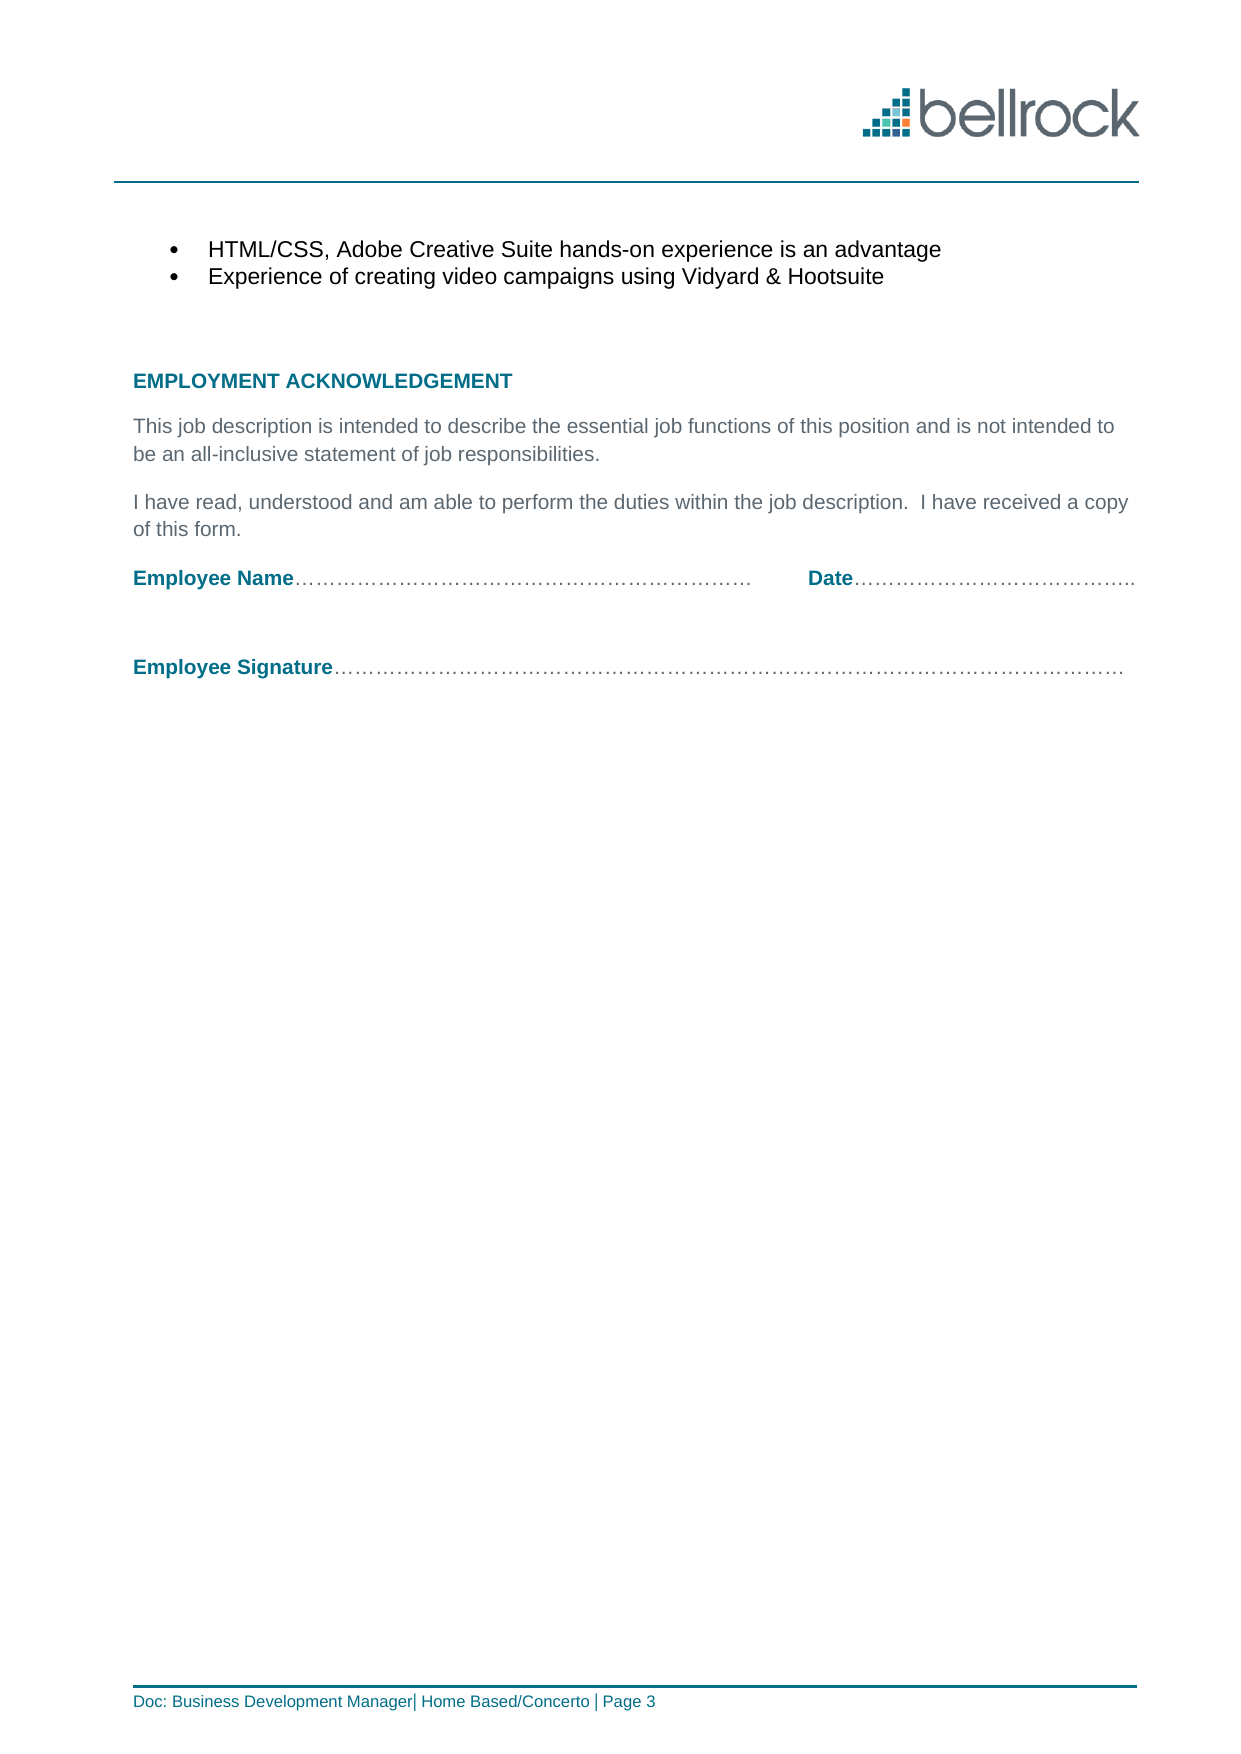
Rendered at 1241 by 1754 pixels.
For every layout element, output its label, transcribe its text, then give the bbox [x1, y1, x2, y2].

picture [862, 88, 1140, 137]
list Experience of creating video campaigns using Vidyard & Hootsuite [170, 263, 1137, 289]
text I have read, understood and am able to perform the duties within the job description. I have received a copy of this form. [133, 490, 1139, 541]
text Employee Name………………………………………………………… Date………………………………….. [133, 566, 1139, 589]
text EMPLOYMENT ACKNOWLEDGEMENT [133, 369, 1139, 393]
list HTML/CSS, Adobe Creative Suite hands-on experience is an advantage [170, 236, 1137, 263]
text Employee Signature…………………………………………………………………………………………………… [133, 655, 1139, 679]
picture [371, 1698, 377, 1707]
picture [425, 1696, 432, 1707]
text This job description is intended to describe the essential job functions of this position and is not intended to be an all-inclusive statement of job responsibilities. [133, 414, 1139, 465]
